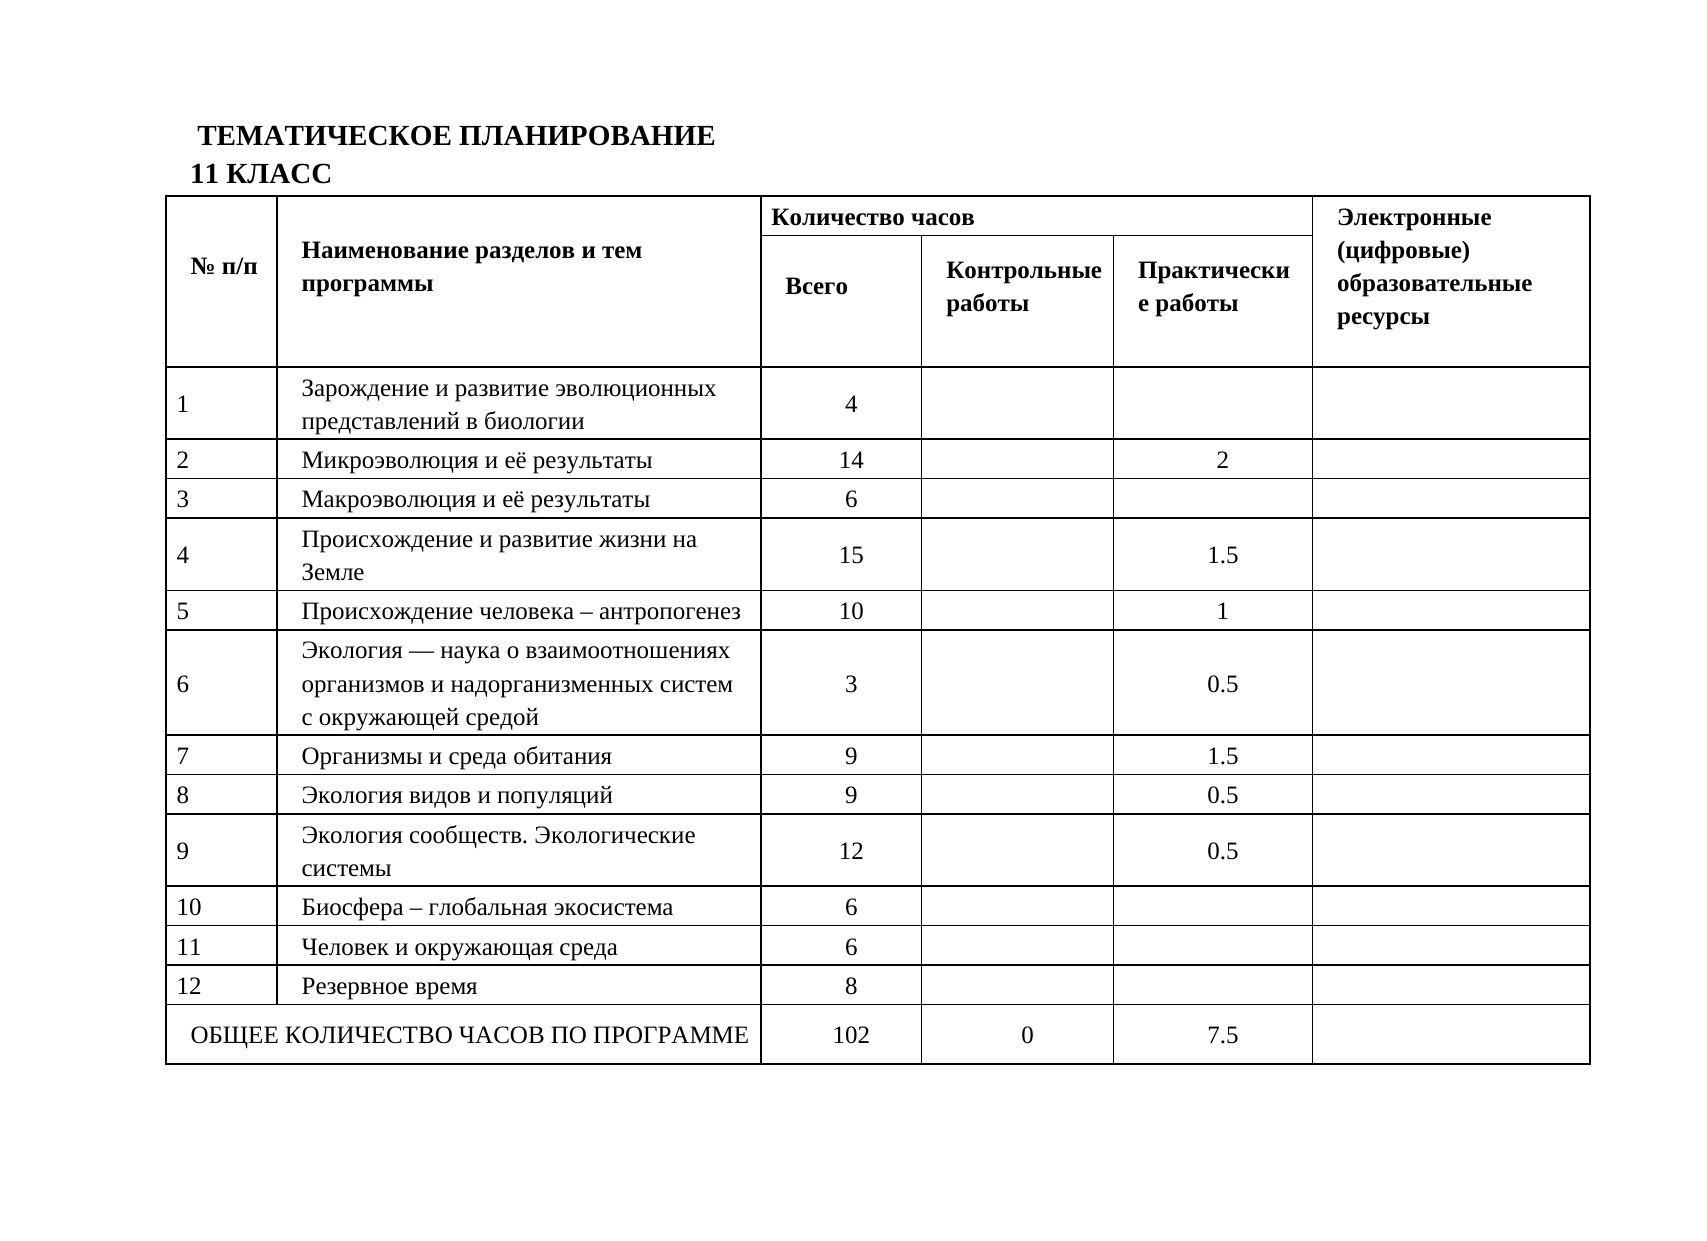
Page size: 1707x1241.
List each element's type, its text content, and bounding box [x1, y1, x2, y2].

table_cell Макроэволюция и её результаты [278, 479, 760, 517]
table_cell 1 [167, 368, 276, 438]
text 11 КЛАСС [190, 157, 1618, 190]
table_cell 4 [762, 368, 921, 438]
table_cell Человек и окружающая среда [278, 926, 760, 964]
table_cell 1.5 [1114, 519, 1312, 589]
table_cell 0.5 [1114, 815, 1312, 885]
table_cell 8 [762, 966, 921, 1003]
table_cell 1.5 [1114, 736, 1312, 774]
table_cell 9 [762, 736, 921, 774]
table_cell [1114, 966, 1312, 1003]
table_cell [922, 926, 1113, 964]
table_cell [1313, 887, 1589, 925]
table_cell [1313, 1005, 1589, 1063]
table_cell 7 [167, 736, 276, 774]
text ТЕМАТИЧЕСКОЕ ПЛАНИРОВАНИЕ [190, 118, 1618, 152]
table_cell [1114, 479, 1312, 517]
table_cell [1114, 926, 1312, 964]
table_cell Организмы и среда обитания [278, 736, 760, 774]
table_cell 14 [762, 440, 921, 478]
table_cell [922, 519, 1113, 589]
table_cell 8 [167, 775, 276, 813]
table_cell [1313, 631, 1589, 734]
table_cell 2 [167, 440, 276, 478]
table_cell Микроэволюция и её результаты [278, 440, 760, 478]
table_cell Зарождение и развитие эволюционных представлений в биологии [278, 368, 760, 438]
table_cell 0.5 [1114, 631, 1312, 734]
table_cell [1313, 368, 1589, 438]
table_cell 10 [762, 591, 921, 629]
table_cell 6 [762, 926, 921, 964]
table_cell [1313, 815, 1589, 885]
table_cell [922, 479, 1113, 517]
table_cell 15 [762, 519, 921, 589]
table_cell 9 [762, 775, 921, 813]
table_cell Резервное время [278, 966, 760, 1003]
table_header № п/п [167, 197, 276, 366]
table_cell Всего [762, 236, 921, 366]
table_cell [922, 775, 1113, 813]
table_cell [1313, 479, 1589, 517]
table_cell [922, 887, 1113, 925]
table_cell 2 [1114, 440, 1312, 478]
table_cell Экология видов и популяций [278, 775, 760, 813]
table_cell 3 [167, 479, 276, 517]
table_cell [922, 440, 1113, 478]
table_cell [1313, 966, 1589, 1003]
table_cell [922, 966, 1113, 1003]
table_cell Контрольные работы [922, 236, 1113, 366]
table_cell 6 [167, 631, 276, 734]
table_cell 6 [762, 479, 921, 517]
table_cell Экология сообществ. Экологические системы [278, 815, 760, 885]
table_cell 11 [167, 926, 276, 964]
table_cell [922, 368, 1113, 438]
table_cell 0 [922, 1005, 1113, 1063]
table_cell Происхождение и развитие жизни на Земле [278, 519, 760, 589]
table_cell Происхождение человека – антропогенез [278, 591, 760, 629]
table_cell [922, 591, 1113, 629]
table_cell 6 [762, 887, 921, 925]
table_cell 7.5 [1114, 1005, 1312, 1063]
table_cell [1114, 368, 1312, 438]
table_cell [922, 815, 1113, 885]
table_cell 0.5 [1114, 775, 1312, 813]
table_cell [1313, 775, 1589, 813]
table_cell 4 [167, 519, 276, 589]
table_cell 12 [762, 815, 921, 885]
table_cell [1114, 887, 1312, 925]
table_header Наименование разделов и тем программы [278, 197, 760, 366]
table_header Количество часов [762, 197, 1312, 234]
table_cell [1313, 926, 1589, 964]
table_header Электронные (цифровые) образовательные ресурсы [1313, 197, 1589, 366]
table_cell [1313, 591, 1589, 629]
table_cell [922, 631, 1113, 734]
table_cell 5 [167, 591, 276, 629]
table_cell [1313, 519, 1589, 589]
table_cell ОБЩЕЕ КОЛИЧЕСТВО ЧАСОВ ПО ПРОГРАММЕ [167, 1005, 760, 1063]
table_cell 3 [762, 631, 921, 734]
table_cell [1313, 736, 1589, 774]
table_cell 9 [167, 815, 276, 885]
table_cell 1 [1114, 591, 1312, 629]
table_cell Экология — наука о взаимоотношениях организмов и надорганизменных систем с окружающей средой [278, 631, 760, 734]
table_cell [1313, 440, 1589, 478]
table_cell Практические работы [1114, 236, 1312, 366]
table_cell [922, 736, 1113, 774]
table_cell 12 [167, 966, 276, 1003]
table_cell 10 [167, 887, 276, 925]
table_cell Биосфера – глобальная экосистема [278, 887, 760, 925]
table_cell 102 [762, 1005, 921, 1063]
